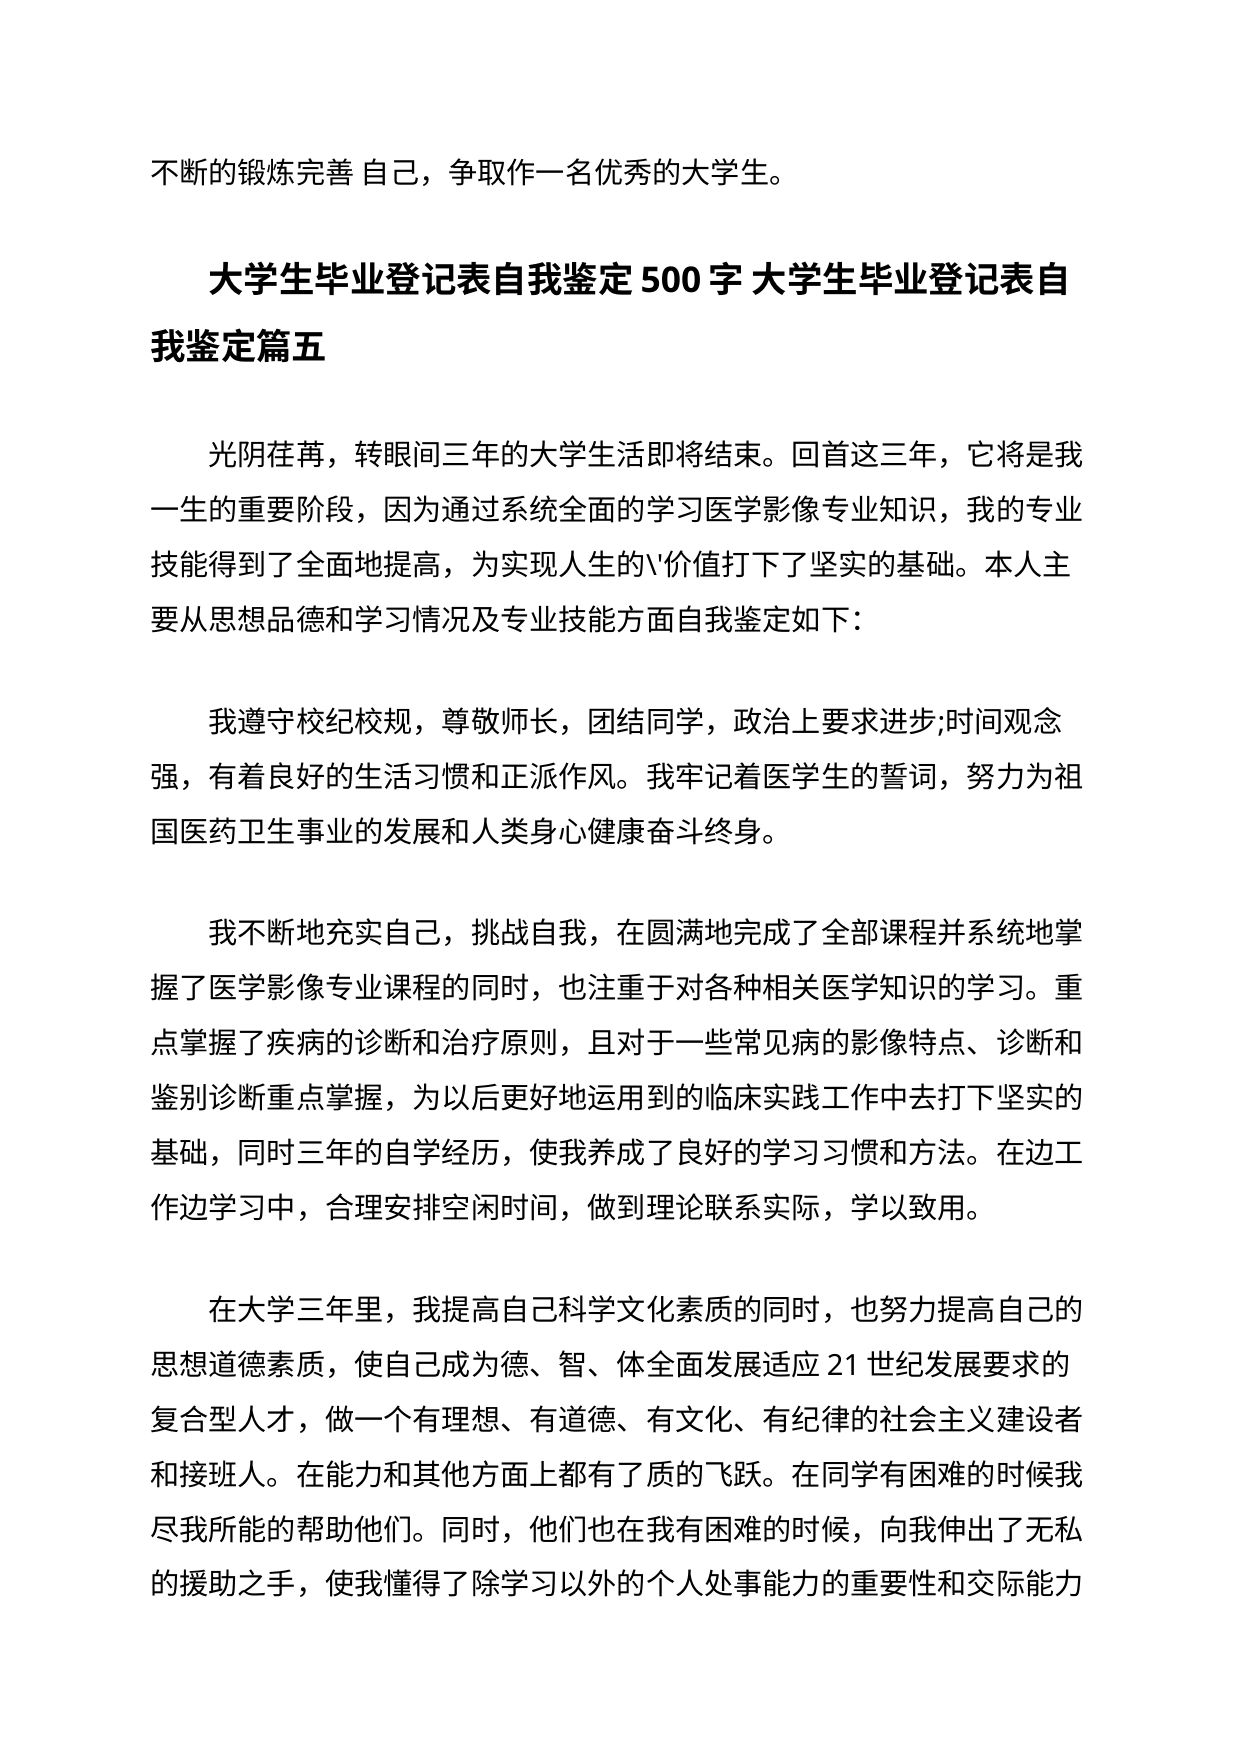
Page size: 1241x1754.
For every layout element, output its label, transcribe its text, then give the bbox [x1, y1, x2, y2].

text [150, 150, 1090, 192]
text 我不断地充实自己，挑战自我，在圆满地完成了全部课程并系统地掌握了医学影像专业课程的同时，也注重于对各种相关医学知识的学习。重点掌握了疾病的诊断和治疗原则，且对于一些常见病的影像特点、诊断和鉴别诊断重点掌握，为以后更好地运用到的临床实践工作中去打下坚实的基础，同时三年的自学经历，使我养成了良好的学习习惯和方法。在边工作边学习中，合理安排空闲时间，做到理论联系实际，学以致用。 [150, 910, 1090, 1227]
text 大学生毕业登记表自我鉴定500字 大学生毕业登记表自我鉴定篇五 [150, 252, 1090, 370]
text 我遵守校纪校规，尊敬师长，团结同学，政治上要求进步;时间观念强，有着良好的生活习惯和正派作风。我牢记着医学生的誓词，努力为祖国医药卫生事业的发展和人类身心健康奋斗终身。 [150, 698, 1090, 851]
text 光阴荏苒，转眼间三年的大学生活即将结束。回首这三年，它将是我一生的重要阶段，因为通过系统全面的学习医学影像专业知识，我的专业技能得到了全面地提高，为实现人生的\'价值打下了坚实的基础。本人主要从思想品德和学习情况及专业技能方面自我鉴定如下： [150, 432, 1090, 639]
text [150, 1286, 1090, 1603]
